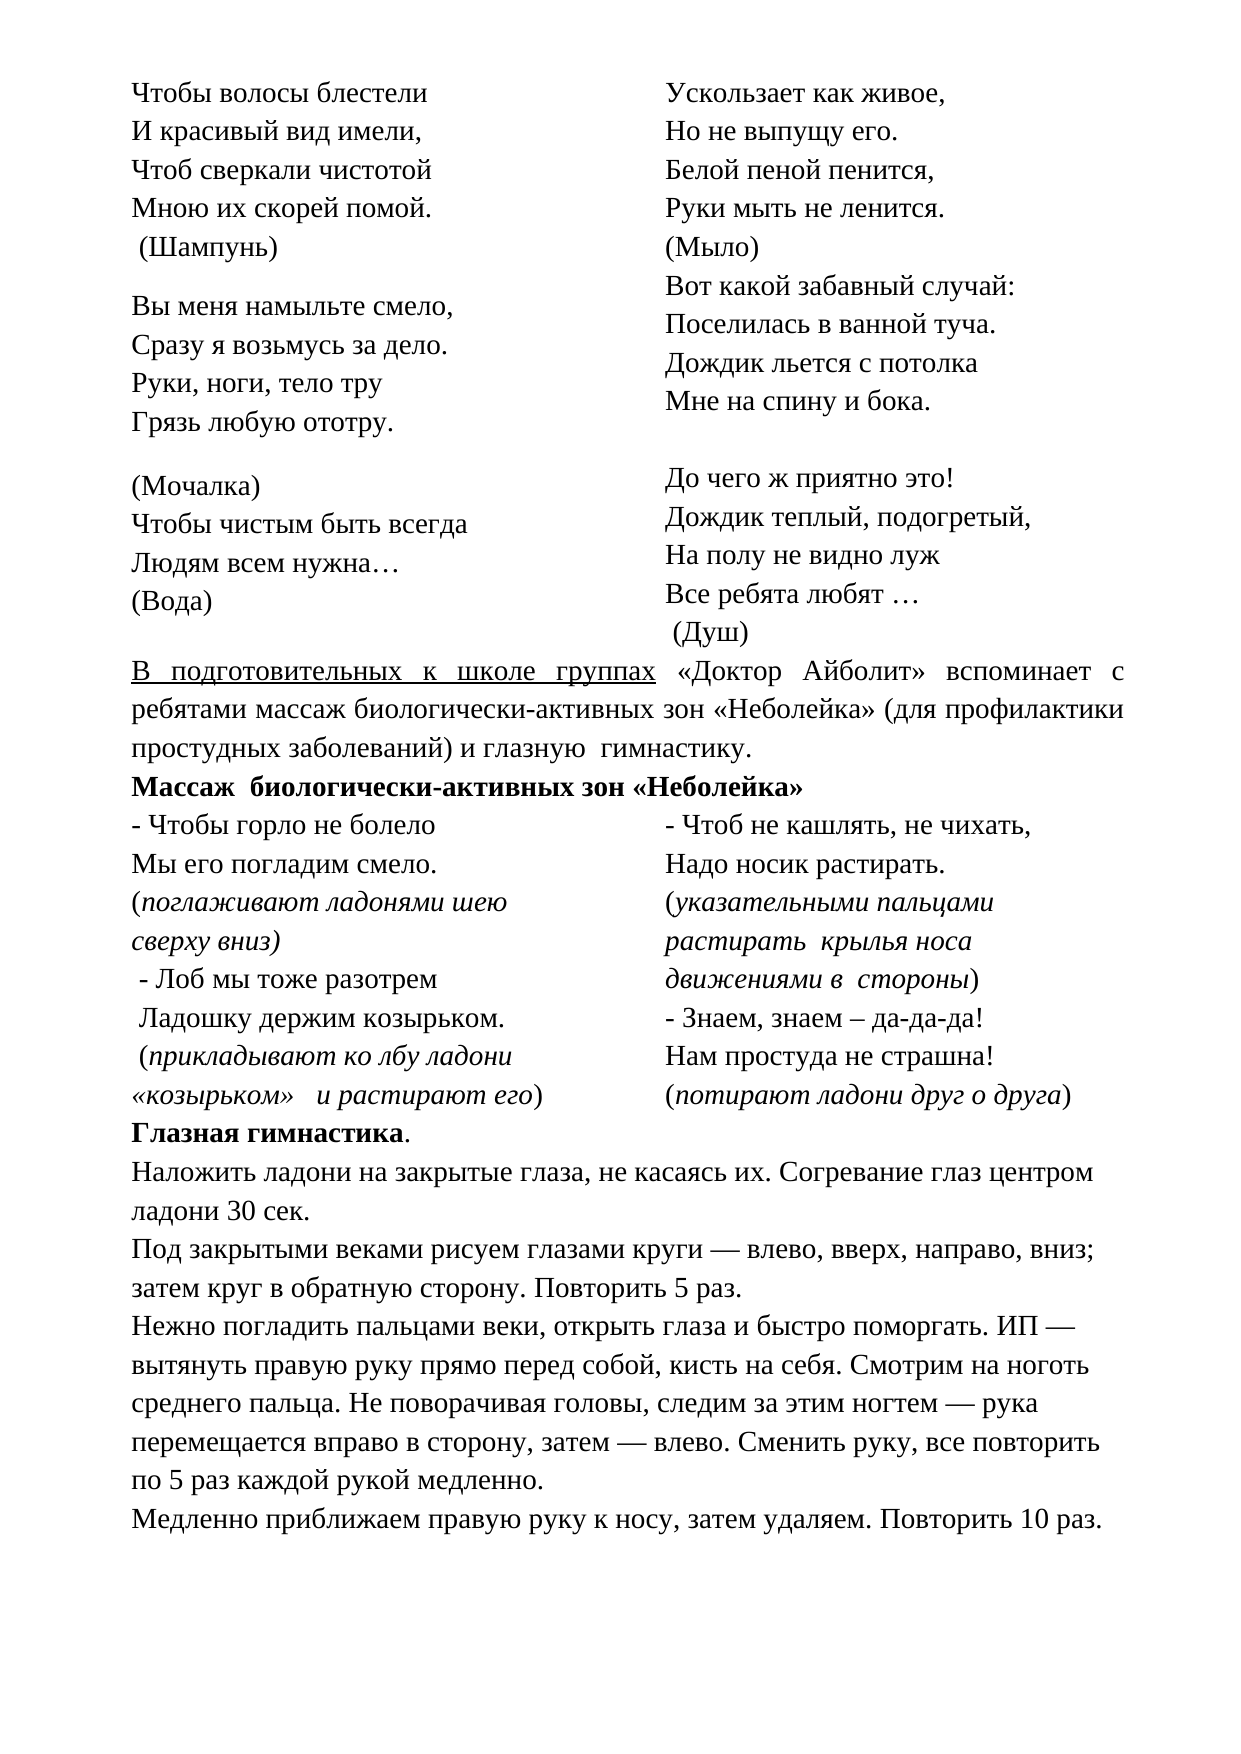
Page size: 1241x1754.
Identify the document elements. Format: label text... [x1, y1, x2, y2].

text Массаж биологически-активных зон «Неболейка» [131, 769, 1125, 802]
text Под закрытыми веками рисуем глазами круги — влево, вверх, направо, вниз; затем круг в обратную сторону. Повторить 5 раз. [131, 1231, 1125, 1303]
text Но не выпущу его. [665, 113, 1125, 147]
text - Лоб мы тоже разотрем [131, 961, 591, 995]
text Все ребята любят … [665, 576, 1125, 609]
text Нам простуда не страшна! [665, 1038, 1125, 1072]
text (Мочалка) [131, 468, 591, 501]
text - Знаем, знаем – да-да-да! [665, 1000, 1125, 1033]
text Дождик льется с потолка [665, 345, 1125, 378]
text Грязь любую ототру. [131, 404, 591, 438]
text Вот какой забавный случай: [665, 268, 1125, 301]
text В подготовительных к школе группах «Доктор Айболит» вспоминает с ребятами массаж биологически-активных зон «Неболейка» (для профилактики простудных заболеваний) и глазную гимнастику. [131, 653, 1125, 764]
text Ладошку держим козырьком. [131, 1000, 591, 1033]
text Глазная гимнастика. [131, 1116, 1125, 1149]
text (потирают ладони друг о друга) [665, 1077, 1125, 1111]
text Сразу я возьмусь за дело. [131, 327, 591, 361]
text Медленно приближаем правую руку к носу, затем удаляем. Повторить 10 раз. [131, 1501, 1125, 1534]
text (Вода) [131, 583, 591, 617]
text До чего ж приятно это! [665, 460, 1125, 494]
text Мне на спину и бока. [665, 383, 1125, 417]
text - Чтобы горло не болело Мы его погладим смело. (поглаживают ладонями шею сверху вниз) [131, 807, 591, 956]
text Дождик теплый, подогретый, [665, 499, 1125, 532]
text (Мыло) [665, 229, 1125, 263]
text (Душ) [665, 614, 1125, 648]
text - Чтоб не кашлять, не чихать, Надо носик растирать. (указательными пальцами растирать крылья носа [665, 807, 1125, 956]
text (Шампунь) [131, 229, 591, 263]
text Наложить ладони на закрытые глаза, не касаясь их. Согревание глаз центром ладони 30 сек. [131, 1154, 1125, 1226]
text Нежно погладить пальцами веки, открыть глаза и быстро поморгать. ИП — вытянуть правую руку прямо перед собой, кисть на себя. Смотрим на ноготь среднего пальца. Не поворачивая головы, следим за этим ногтем — рука перемещается вправо в сторону, затем — влево. Сменить руку, все повторить по 5 раз каждой рукой медленно. [131, 1308, 1125, 1496]
text Людям всем нужна… [131, 545, 591, 578]
text Белой пеной пенится, [665, 152, 1125, 186]
text Поселилась в ванной туча. [665, 306, 1125, 340]
text Чтоб сверкали чистотой [131, 152, 591, 186]
text Чтобы волосы блестели [131, 75, 591, 108]
text Руки мыть не ленится. [665, 191, 1125, 224]
text Руки, ноги, тело тру [131, 366, 591, 399]
text И красивый вид имели, [131, 113, 591, 147]
text (прикладывают ко лбу ладони «козырьком» и растирают его) [131, 1038, 591, 1111]
text Чтобы чистым быть всегда [131, 506, 591, 540]
text На полу не видно луж [665, 537, 1125, 571]
text Ускользает как живое, [665, 75, 1125, 108]
text движениями в стороны) [665, 961, 1125, 995]
text Вы меня намыльте смело, [131, 288, 591, 322]
text Мною их скорей помой. [131, 191, 591, 224]
